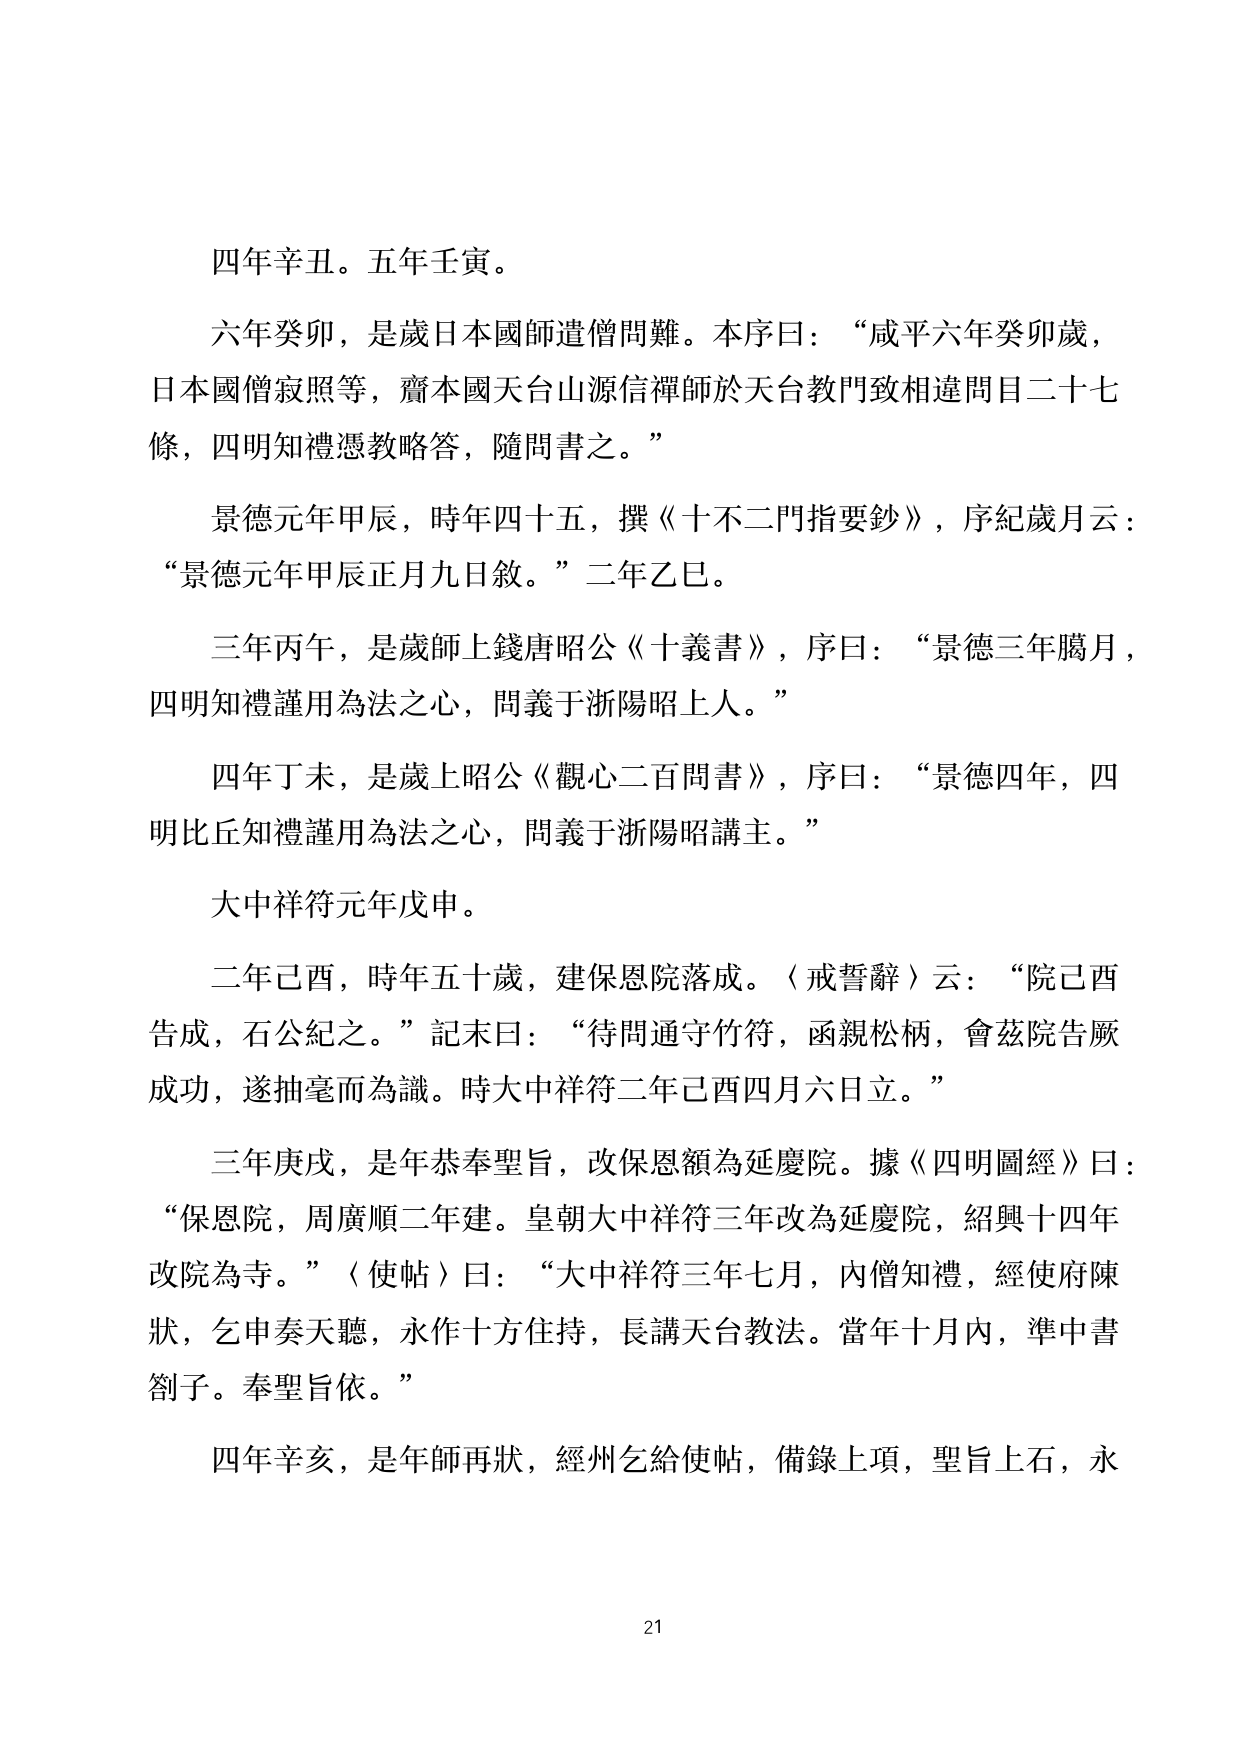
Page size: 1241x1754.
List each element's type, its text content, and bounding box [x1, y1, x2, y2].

text 六年癸卯，是歲日本國師遣僧問難。本序曰：“咸平六年癸卯歲，日本國僧寂照等，齎本國天台山源信禪師於天台教門致相違問目二十七條，四明知禮憑教略答，隨問書之。” [148, 299, 1122, 468]
text 三年庚戌，是年恭奉聖旨，改保恩額為延慶院。據《四明圖經》曰：“保恩院，周廣順二年建。皇朝大中祥符三年改為延慶院，紹興十四年改院為寺。”〈使帖〉曰：“大中祥符三年七月，內僧知禮，經使府陳狀，乞申奏天聽，永作十方住持，長講天台教法。當年十月內，準中書劄子。奉聖旨依。” [148, 1128, 1122, 1409]
text 三年丙午，是歲師上錢唐昭公《十義書》，序曰：“景德三年臈月，四明知禮謹用為法之心，問義于浙陽昭上人。” [148, 613, 1122, 726]
text 二年己酉，時年五十歲，建保恩院落成。〈戒誓辭〉云：“院己酉告成，石公紀之。”記末曰：“待問通守竹符，函親松柄，會茲院告厥成功，遂抽毫而為識。時大中祥符二年己酉四月六日立。” [148, 943, 1122, 1112]
text 大中祥符元年戊申。 [148, 871, 1122, 927]
text 景德元年甲辰，時年四十五，撰《十不二門指要鈔》，序紀歲月云：“景德元年甲辰正月九日敘。”二年乙巳。 [148, 484, 1122, 597]
text 四年辛丑。五年壬寅。 [148, 227, 1122, 283]
text 四年丁未，是歲上昭公《觀心二百問書》，序曰：“景德四年，四明比丘知禮謹用為法之心，問義于浙陽昭講主。” [148, 742, 1122, 854]
text 四年辛亥，是年師再狀，經州乞給使帖，備錄上項，聖旨上石，永為照據。〈使帖〉曰：“知禮續於大中祥符四年三月內，經州著狀，乞備寫聖旨并前後使帖，鐫上石刻，永作十方傳教住持。”是年七月十七給帖立石。 [148, 1426, 1122, 1482]
